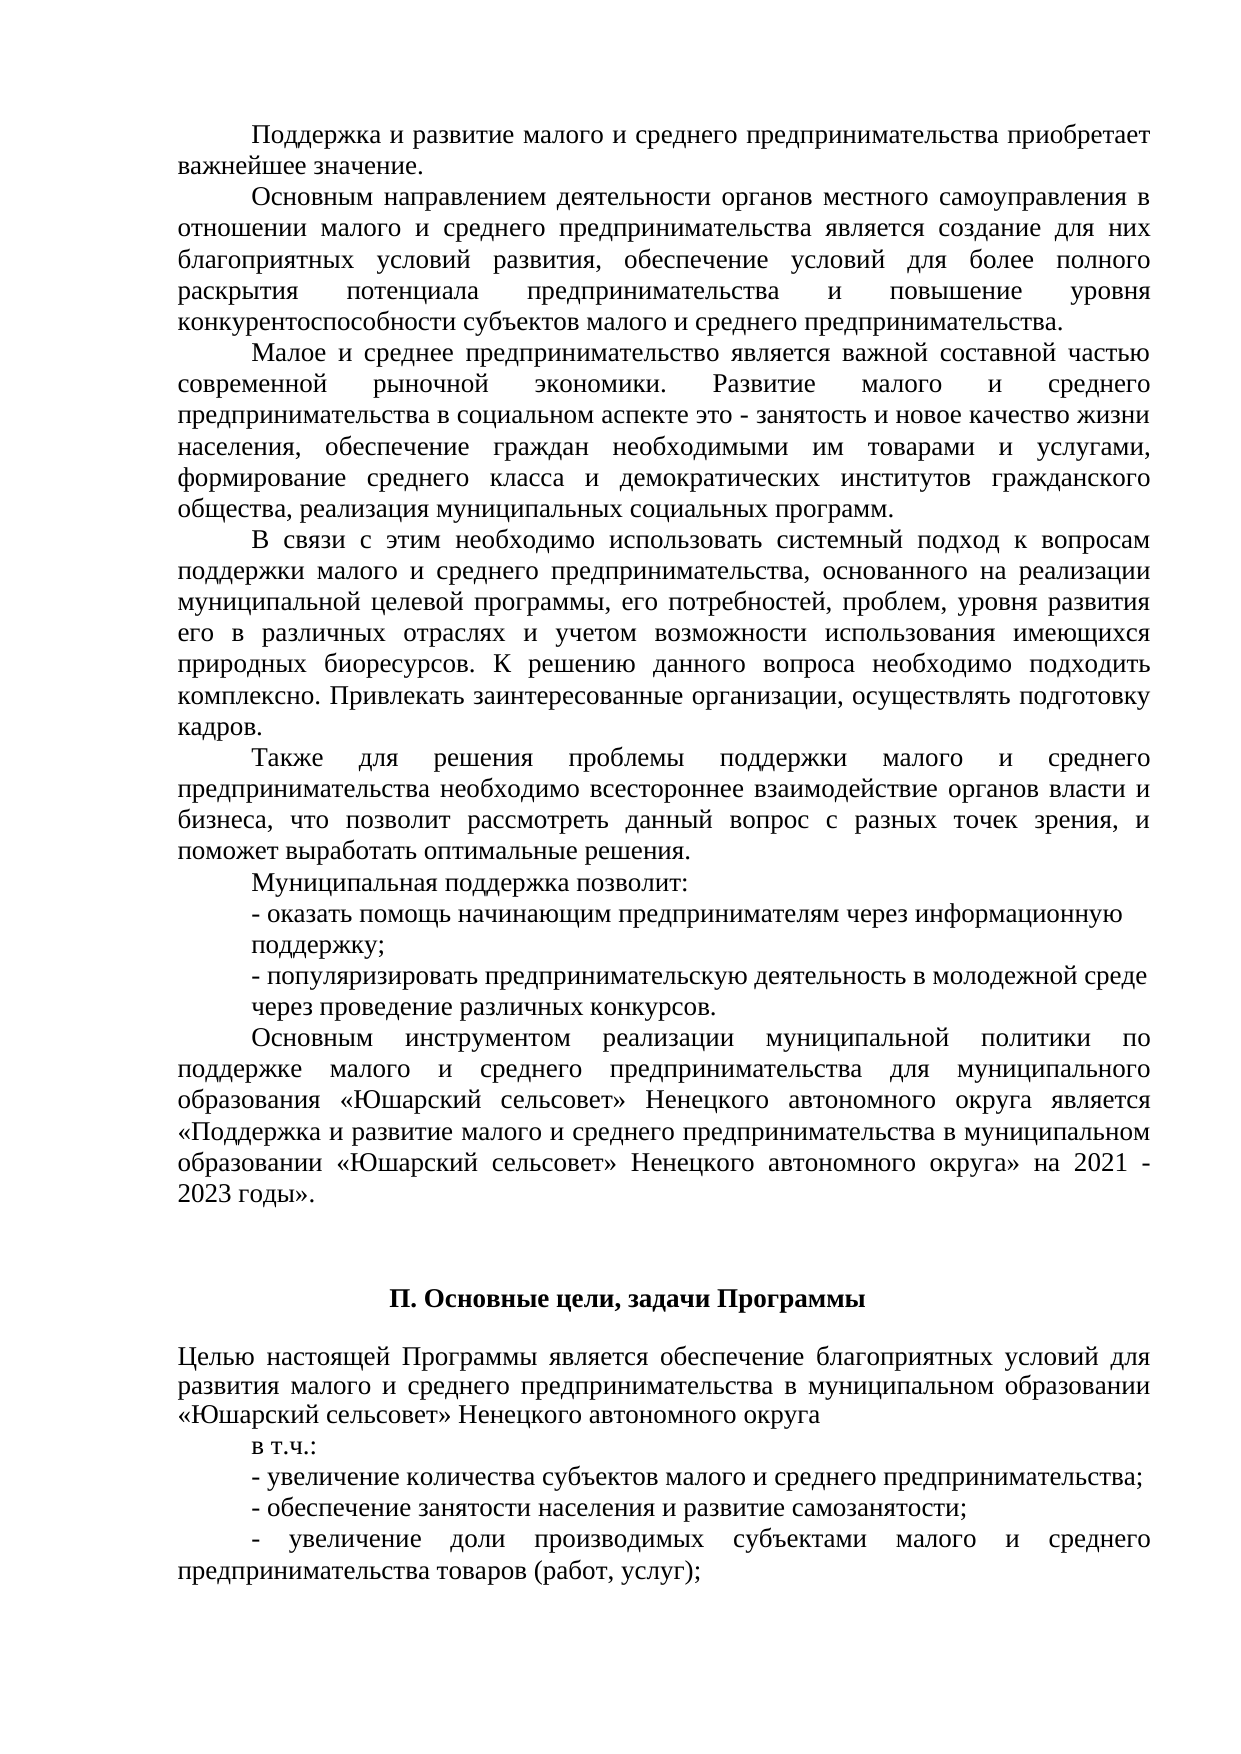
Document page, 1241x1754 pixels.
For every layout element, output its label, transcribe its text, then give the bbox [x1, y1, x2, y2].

text Основным направлением деятельности органов местного самоуправления в отношении малого и среднего предпринимательства является создание для них благоприятных условий развития, обеспечение условий для более полного раскрытия потенциала предпринимательства и повышение уровня конкурентоспособности субъектов малого и среднего предпринимательства. [177, 180, 1152, 336]
text - увеличение количества субъектов малого и среднего предпринимательства; [177, 1460, 1152, 1491]
text поддержку; [177, 928, 1152, 959]
text через проведение различных конкурсов. [177, 990, 1152, 1021]
text В связи с этим необходимо использовать системный подход к вопросам поддержки малого и среднего предпринимательства, основанного на реализации муниципальной целевой программы, его потребностей, проблем, уровня развития его в различных отраслях и учетом возможности использования имеющихся природных биоресурсов. К решению данного вопроса необходимо подходить комплексно. Привлекать заинтересованные организации, осуществлять подготовку кадров. [177, 523, 1152, 741]
text Основным инструментом реализации муниципальной политики по поддержке малого и среднего предпринимательства для муниципального образования «Юшарский сельсовет» Ненецкого автономного округа является «Поддержка и развитие малого и среднего предпринимательства в муниципальном образовании «Юшарский сельсовет» Ненецкого автономного округа» на 2021 - 2023 годы». [177, 1021, 1152, 1208]
text - популяризировать предпринимательскую деятельность в молодежной среде [177, 959, 1152, 990]
text в т.ч.: [177, 1429, 1152, 1460]
text Муниципальная поддержка позволит: [177, 866, 1152, 897]
text Целью настоящей Программы является обеспечение благоприятных условий для развития малого и среднего предпринимательства в муниципальном образовании «Юшарский сельсовет» Ненецкого автономного округа [177, 1342, 1152, 1429]
text Также для решения проблемы поддержки малого и среднего предпринимательства необходимо всестороннее взаимодействие органов власти и бизнеса, что позволит рассмотреть данный вопрос с разных точек зрения, и поможет выработать оптимальные решения. [177, 741, 1152, 866]
text - оказать помощь начинающим предпринимателям через информационную [177, 897, 1152, 928]
text П. Основные цели, задачи Программы [103, 1283, 1152, 1314]
text - увеличение доли производимых субъектами малого и среднего предпринимательства товаров (работ, услуг); [177, 1523, 1152, 1585]
text - обеспечение занятости населения и развитие самозанятости; [177, 1491, 1152, 1523]
text Малое и среднее предпринимательство является важной составной частью современной рыночной экономики. Развитие малого и среднего предпринимательства в социальном аспекте это - занятость и новое качество жизни населения, обеспечение граждан необходимыми им товарами и услугами, формирование среднего класса и демократических институтов гражданского общества, реализация муниципальных социальных программ. [177, 336, 1152, 523]
text Поддержка и развитие малого и среднего предпринимательства приобретает важнейшее значение. [177, 118, 1152, 180]
